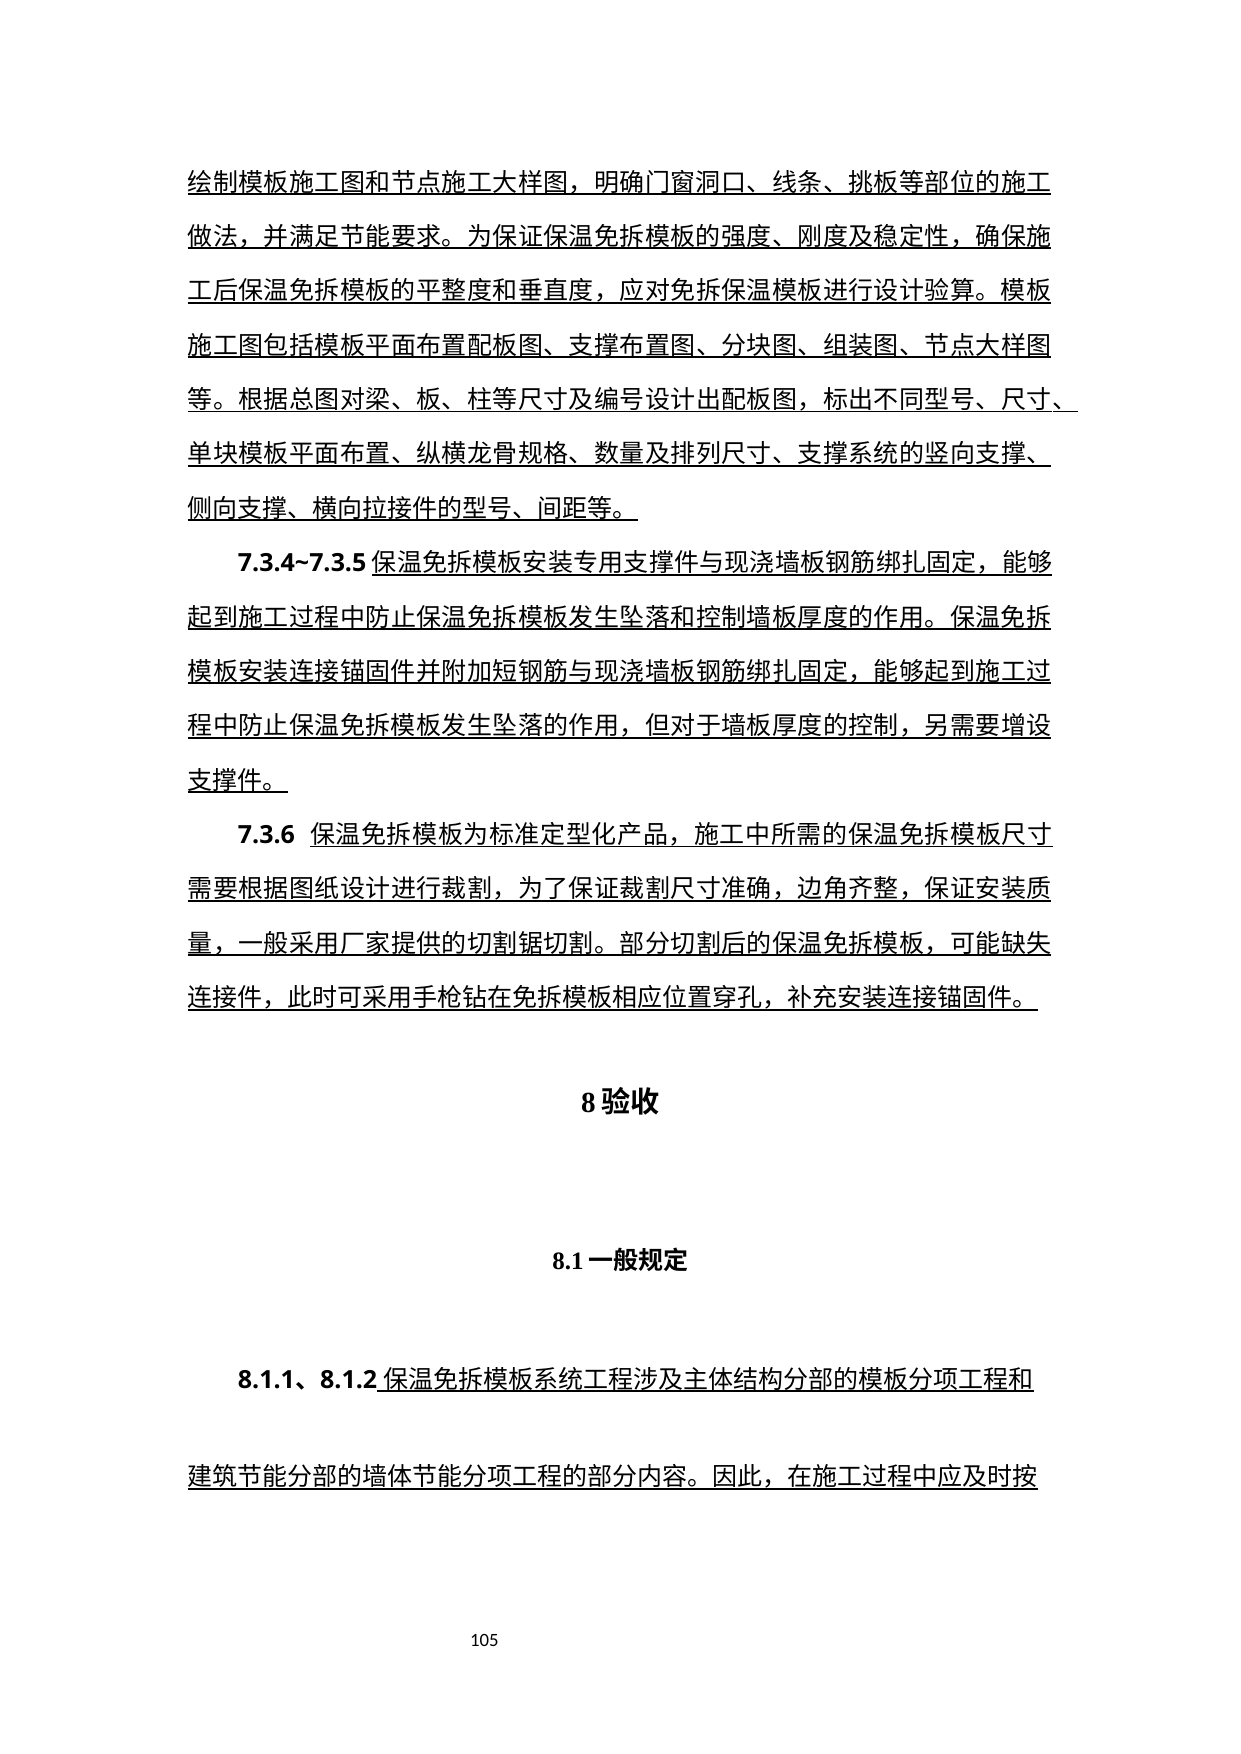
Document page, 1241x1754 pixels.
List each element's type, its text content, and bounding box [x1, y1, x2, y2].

subtitle 8.1一般规定 [187, 1226, 1053, 1291]
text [187, 162, 1053, 411]
subtitle 8验收 [187, 1067, 1053, 1132]
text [187, 1345, 1053, 1507]
text 7.3.4~7.3.5保温免拆模板安装专用支撑件与现浇墙板钢筋绑扎固定，能够起到施工过程中防止保温免拆模板发生坠落和控制墙板厚度的作用。保温免拆模板安装连接锚固件并附加短钢筋与现浇墙板钢筋绑扎固定，能够起到施工过程中防止保温免拆模板发生坠落的作用，但对于墙板厚度的控制，另需要增设支撑件。 [187, 543, 1053, 796]
text 7.3.6 保温免拆模板为标准定型化产品，施工中所需的保温免拆模板尺寸需要根据图纸设计进行裁割，为了保证裁割尺寸准确，边角齐整，保证安装质量，一般采用厂家提供的切割锯切割。部分切割后的保温免拆模板，可能缺失连接件，此时可采用手枪钻在免拆模板相应位置穿孔，补充安装连接锚固件。 [187, 814, 1053, 1014]
